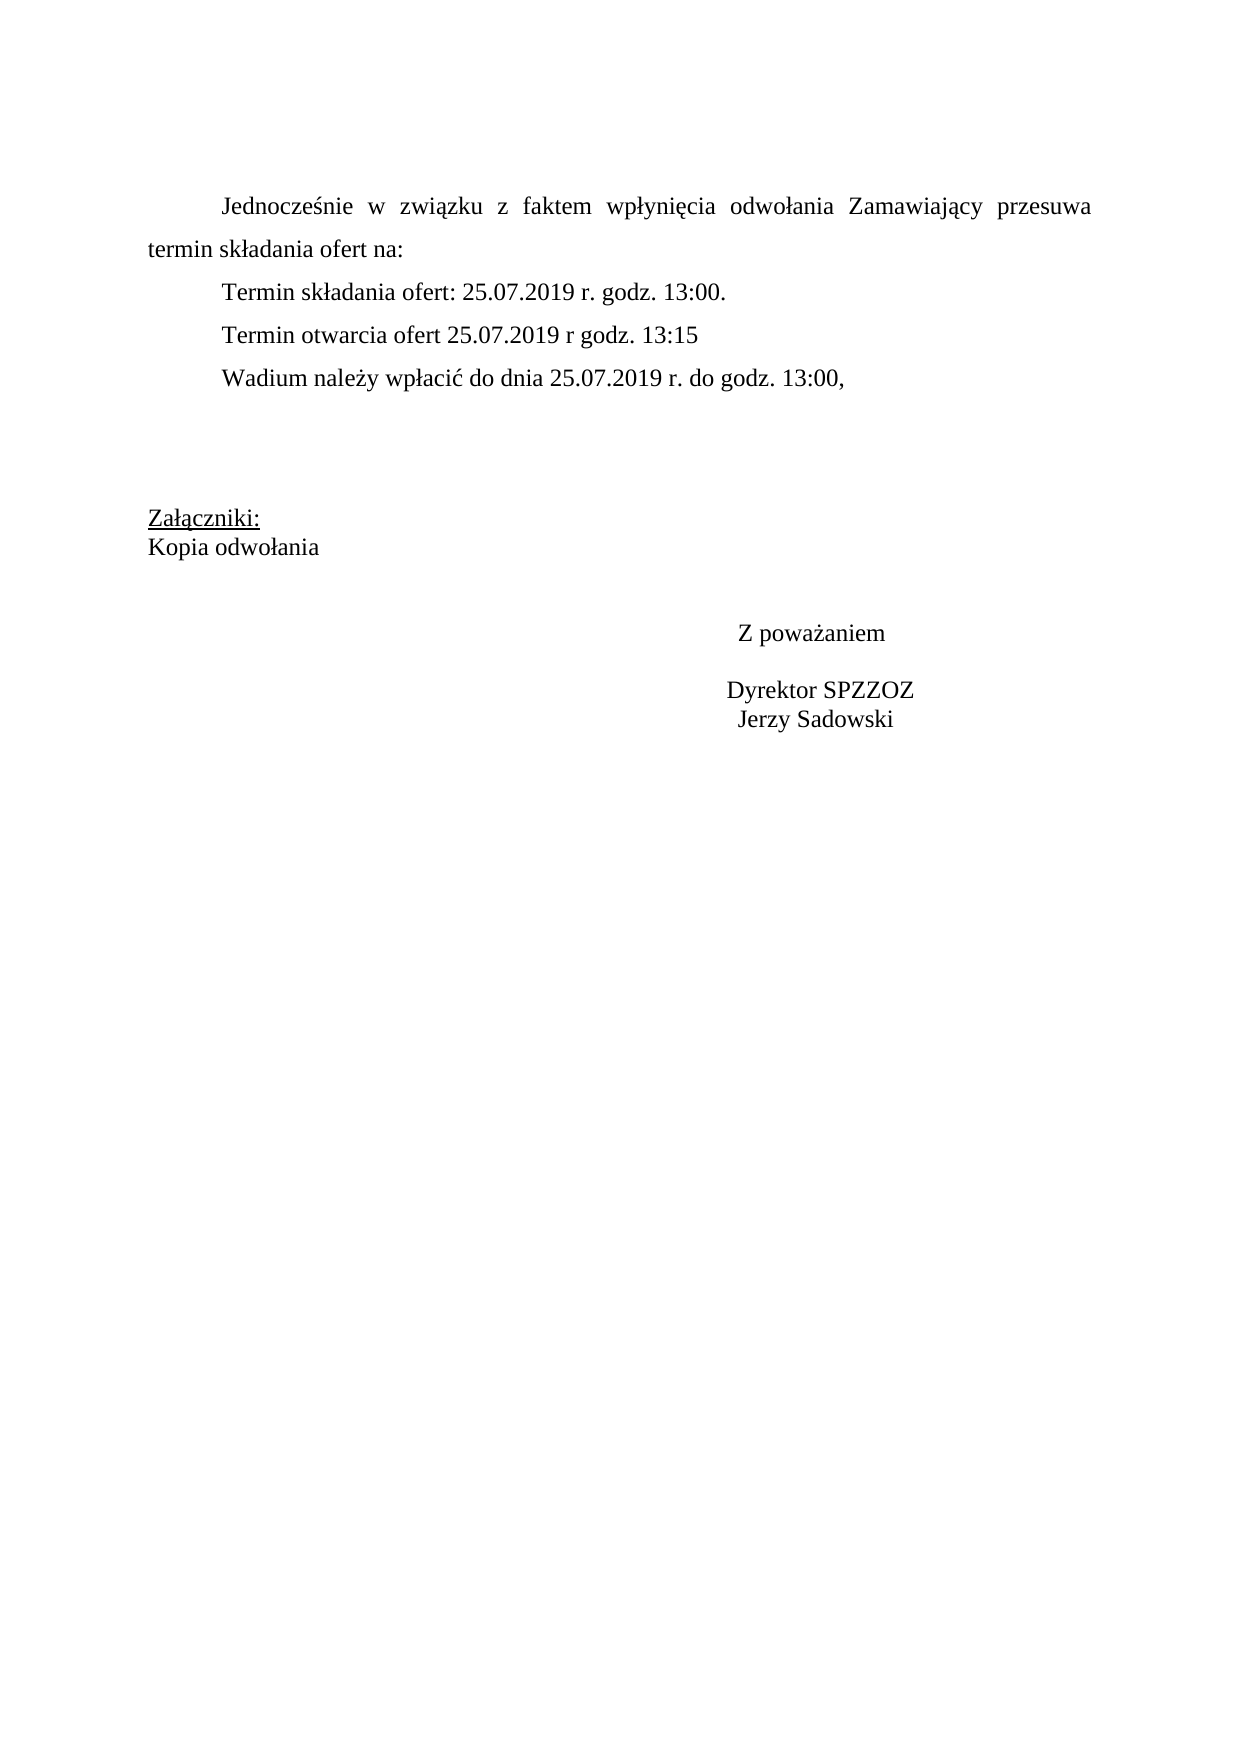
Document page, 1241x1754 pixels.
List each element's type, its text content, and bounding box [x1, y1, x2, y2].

text Jerzy Sadowski [664, 704, 1093, 733]
text Dyrektor SPZZOZ [148, 675, 1093, 704]
text Z poważaniem [148, 618, 1093, 647]
text Termin otwarcia ofert 25.07.2019 r godz. 13:15 [148, 320, 1093, 349]
text Jednocześnie w związku z faktem wpłynięcia odwołania Zamawiający przesuwa termin składania ofert na: [148, 191, 1093, 263]
text Załączniki: [148, 503, 1093, 532]
text Kopia odwołania [148, 532, 1093, 561]
text Wadium należy wpłacić do dnia 25.07.2019 r. do godz. 13:00, [148, 363, 1093, 392]
text Termin składania ofert: 25.07.2019 r. godz. 13:00. [148, 277, 1093, 306]
